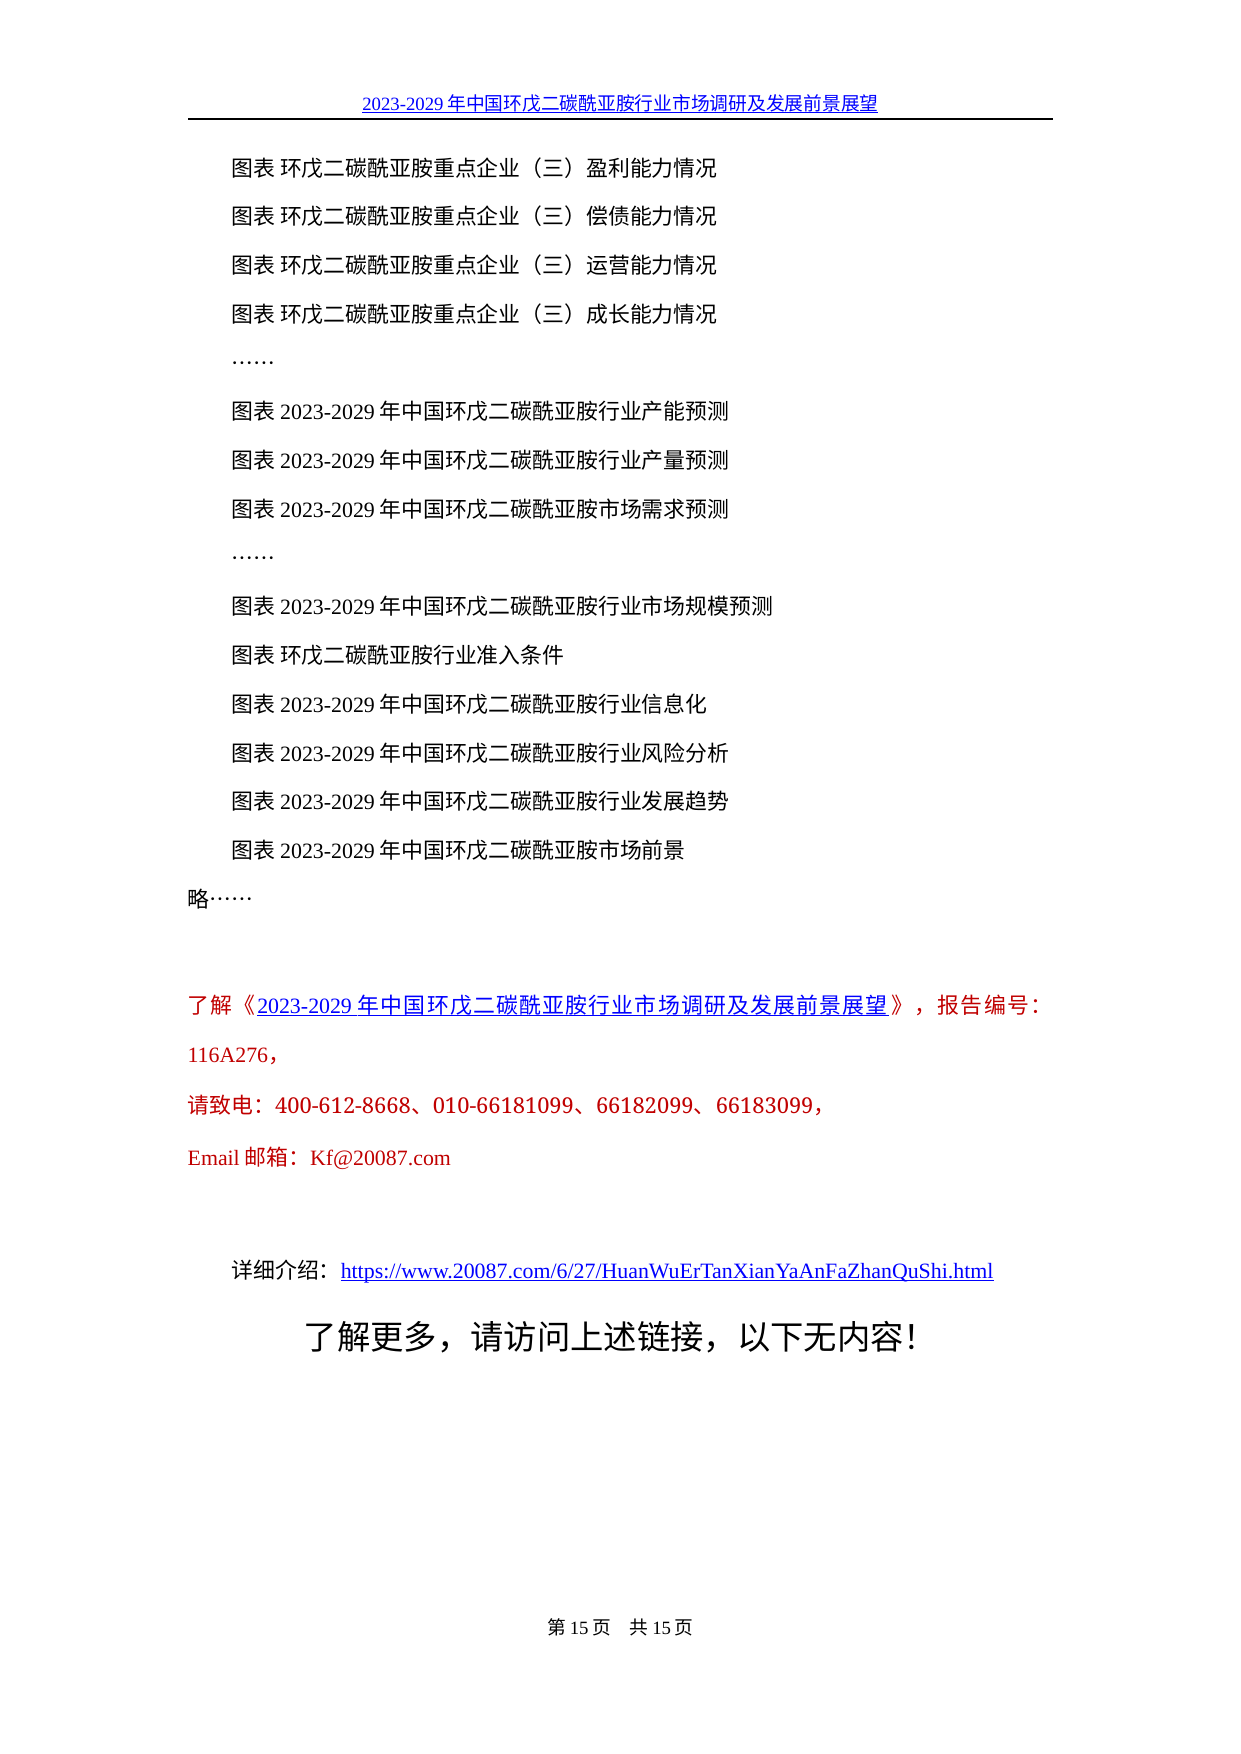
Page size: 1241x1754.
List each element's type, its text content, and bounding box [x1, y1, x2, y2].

text Email邮箱：Kf@20087.com [187, 1140, 1053, 1172]
text 详细介绍：https://www.20087.com/6/27/HuanWuErTanXianYaAnFaZhanQuShi.html [187, 1253, 1053, 1285]
text 了解《2023-2029年中国环戊二碳酰亚胺行业市场调研及发展前景展望》，报告编号：116A276， [187, 988, 1053, 1069]
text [187, 150, 1053, 914]
title 了解更多，请访问上述链接，以下无内容！ [187, 1303, 1053, 1368]
text 请致电：400-612-8668、010-66181099、66182099、66183099， [187, 1088, 1053, 1121]
